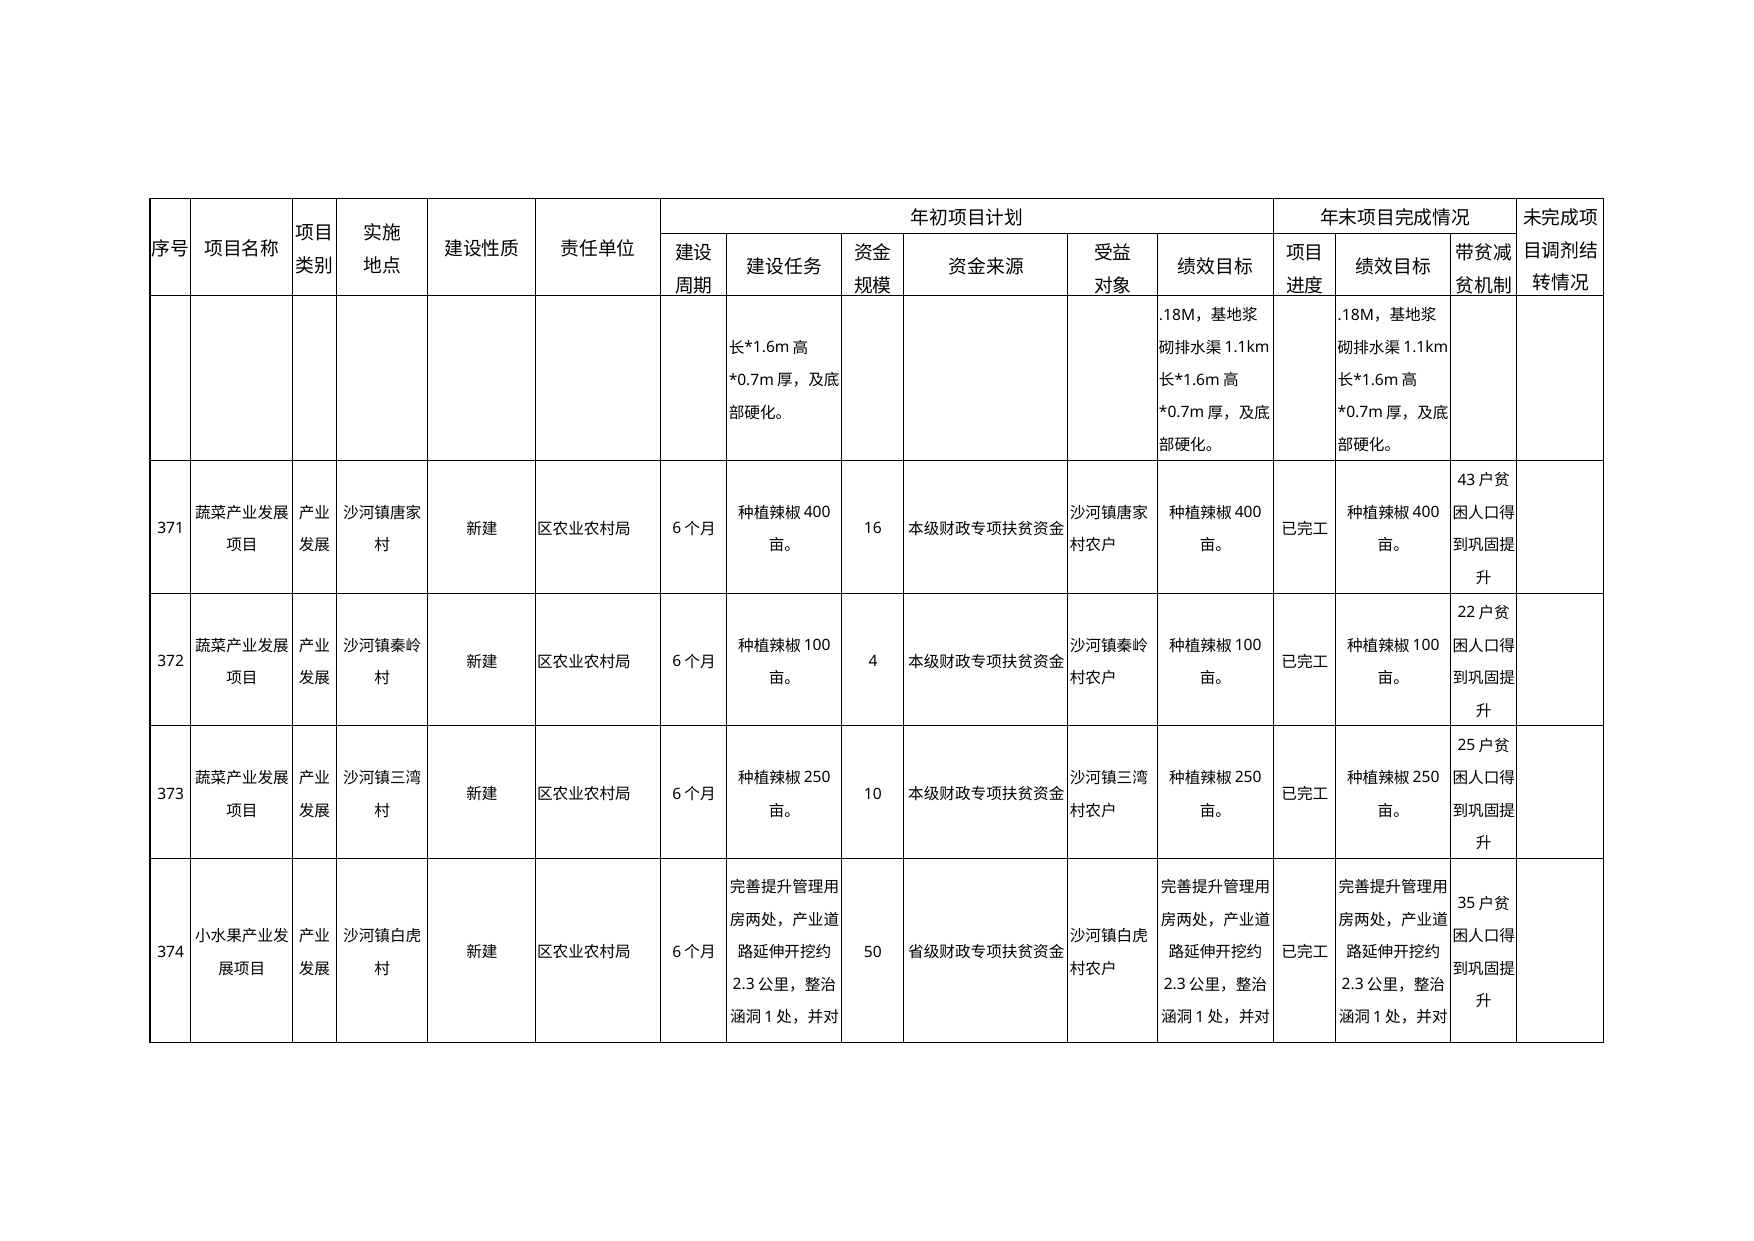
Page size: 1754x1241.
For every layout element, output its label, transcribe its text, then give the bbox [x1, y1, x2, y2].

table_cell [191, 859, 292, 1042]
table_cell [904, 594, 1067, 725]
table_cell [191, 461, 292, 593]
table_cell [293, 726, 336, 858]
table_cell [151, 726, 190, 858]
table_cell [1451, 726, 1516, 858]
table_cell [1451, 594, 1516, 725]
table_header 项目名称 [191, 199, 292, 295]
table_header 序号 [151, 199, 190, 295]
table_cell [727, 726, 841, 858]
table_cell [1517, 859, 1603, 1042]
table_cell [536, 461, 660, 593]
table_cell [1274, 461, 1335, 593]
table_cell 建设任务 [727, 234, 841, 295]
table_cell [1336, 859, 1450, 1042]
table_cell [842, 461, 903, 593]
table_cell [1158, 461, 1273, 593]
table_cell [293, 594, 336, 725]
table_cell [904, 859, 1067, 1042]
table_header 实施 地点 [337, 199, 427, 295]
table_cell 绩效目标 [1336, 234, 1450, 295]
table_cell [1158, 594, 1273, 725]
table_header 建设性质 [428, 199, 535, 295]
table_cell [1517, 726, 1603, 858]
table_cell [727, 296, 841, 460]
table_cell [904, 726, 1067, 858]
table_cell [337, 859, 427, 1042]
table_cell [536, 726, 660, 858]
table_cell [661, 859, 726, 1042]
table_header 年初项目计划 [661, 199, 1273, 233]
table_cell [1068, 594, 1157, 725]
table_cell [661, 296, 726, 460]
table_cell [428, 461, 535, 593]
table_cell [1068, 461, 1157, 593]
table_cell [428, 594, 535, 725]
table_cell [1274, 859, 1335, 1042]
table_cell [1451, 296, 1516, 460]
table_header 未完成项目调剂结转情况 [1517, 199, 1603, 295]
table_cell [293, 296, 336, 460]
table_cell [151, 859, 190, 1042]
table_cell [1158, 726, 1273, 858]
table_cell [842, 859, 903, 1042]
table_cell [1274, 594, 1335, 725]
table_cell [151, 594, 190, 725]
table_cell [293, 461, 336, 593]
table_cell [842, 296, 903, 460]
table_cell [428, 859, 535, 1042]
table_cell 建设 周期 [661, 234, 726, 295]
table_header 责任单位 [536, 199, 660, 295]
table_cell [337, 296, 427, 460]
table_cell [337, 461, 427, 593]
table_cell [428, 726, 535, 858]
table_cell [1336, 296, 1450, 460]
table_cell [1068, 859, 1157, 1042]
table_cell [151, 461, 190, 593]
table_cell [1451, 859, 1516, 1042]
table_cell 带贫减贫机制 [1451, 234, 1516, 295]
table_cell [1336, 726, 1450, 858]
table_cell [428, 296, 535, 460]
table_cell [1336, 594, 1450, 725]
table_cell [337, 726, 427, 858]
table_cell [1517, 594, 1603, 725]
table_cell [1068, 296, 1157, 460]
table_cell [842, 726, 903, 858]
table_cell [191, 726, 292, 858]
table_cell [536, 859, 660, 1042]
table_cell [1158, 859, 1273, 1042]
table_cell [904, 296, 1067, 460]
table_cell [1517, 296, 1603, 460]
table_cell 受益 对象 [1068, 234, 1157, 295]
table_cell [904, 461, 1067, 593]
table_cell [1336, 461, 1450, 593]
table_cell 资金来源 [904, 234, 1067, 295]
table_cell 绩效目标 [1158, 234, 1273, 295]
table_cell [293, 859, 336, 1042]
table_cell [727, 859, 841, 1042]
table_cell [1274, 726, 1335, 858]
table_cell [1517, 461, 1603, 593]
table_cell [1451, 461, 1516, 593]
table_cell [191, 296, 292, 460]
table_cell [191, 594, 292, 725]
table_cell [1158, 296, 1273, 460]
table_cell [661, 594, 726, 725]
table_header 年末项目完成情况 [1274, 199, 1516, 233]
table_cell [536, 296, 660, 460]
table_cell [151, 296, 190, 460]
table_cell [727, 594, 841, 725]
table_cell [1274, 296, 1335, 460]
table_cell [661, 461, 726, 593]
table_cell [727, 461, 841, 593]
table_cell 资金 规模 [842, 234, 903, 295]
table_header 项目类别 [293, 199, 336, 295]
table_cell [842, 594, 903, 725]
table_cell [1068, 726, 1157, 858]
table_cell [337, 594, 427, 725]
table_cell 项目 进度 [1274, 234, 1335, 295]
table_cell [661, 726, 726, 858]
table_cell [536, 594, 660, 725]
